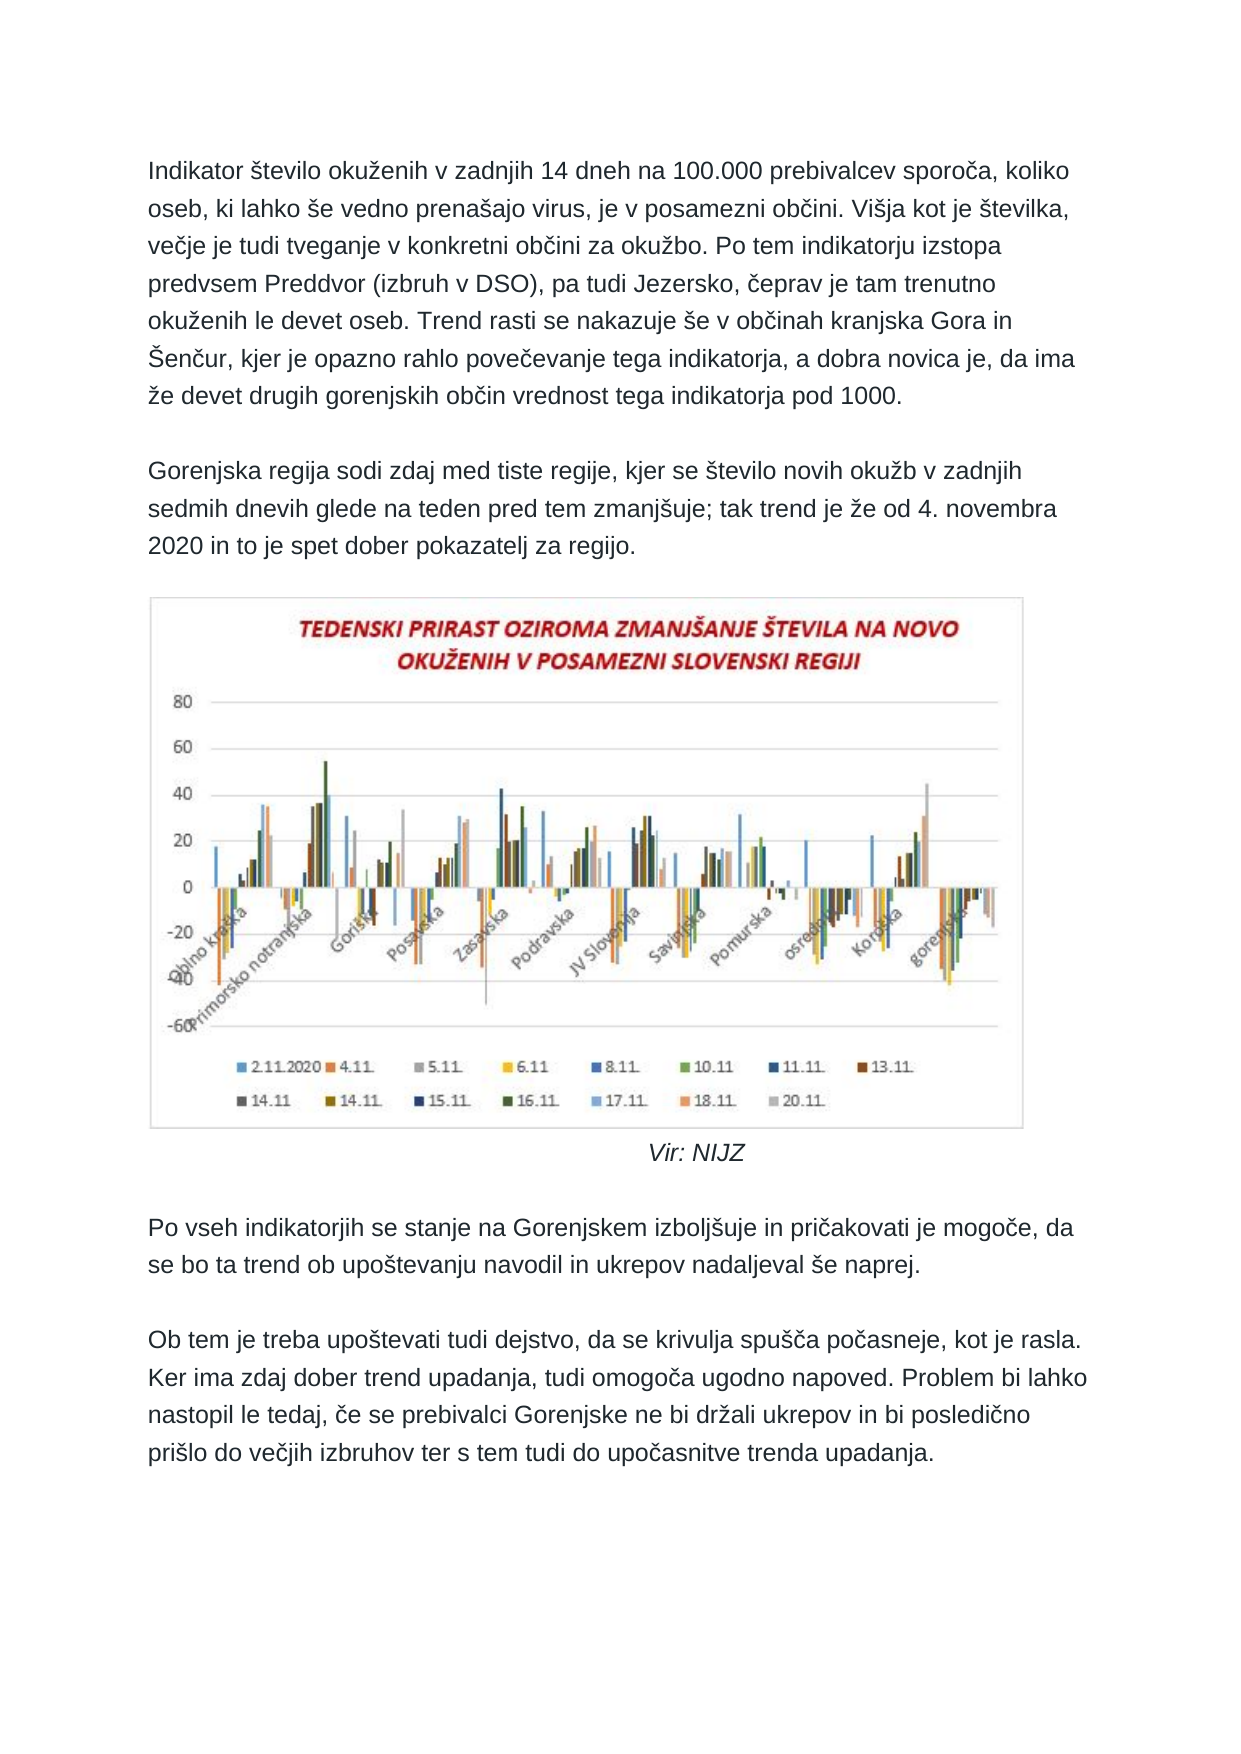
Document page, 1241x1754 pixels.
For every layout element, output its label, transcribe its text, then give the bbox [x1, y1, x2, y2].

text Po vseh indikatorjih se stanje na Gorenjskem izboljšuje in pričakovati je mogoče, da se bo ta trend ob upoštevanju navodil in ukrepov nadaljeval še naprej. [148, 1204, 1093, 1279]
text Vir: NIJZ [148, 1129, 1093, 1166]
text Ob tem je treba upoštevati tudi dejstvo, da se krivulja spušča počasneje, kot je rasla. Ker ima zdaj dober trend upadanja, tudi omogoča ugodno napoved. Problem bi lahko nastopil le tedaj, če se prebivalci Gorenjske ne bi držali ukrepov in bi posledično prišlo do večjih izbruhov ter s tem tudi do upočasnitve trenda upadanja. [148, 1316, 1093, 1466]
picture [147, 597, 1032, 1129]
text Gorenjska regija sodi zdaj med tiste regije, kjer se število novih okužb v zadnjih sedmih dnevih glede na teden pred tem zmanjšuje; tak trend je že od 4. novembra 2020 in to je spet dober pokazatelj za regijo. [148, 448, 1093, 560]
text Indikator število okuženih v zadnjih 14 dneh na 100.000 prebivalcev sporoča, koliko oseb, ki lahko še vedno prenašajo virus, je v posamezni občini. Višja kot je številka, večje je tudi tveganje v konkretni občini za okužbo. Po tem indikatorju izstopa predvsem Preddvor (izbruh v DSO), pa tudi Jezersko, čeprav je tam trenutno okuženih le devet oseb. Trend rasti se nakazuje še v občinah kranjska Gora in Šenčur, kjer je opazno rahlo povečevanje tega indikatorja, a dobra novica je, da ima že devet drugih gorenjskih občin vrednost tega indikatorja pod 1000. [148, 148, 1093, 410]
